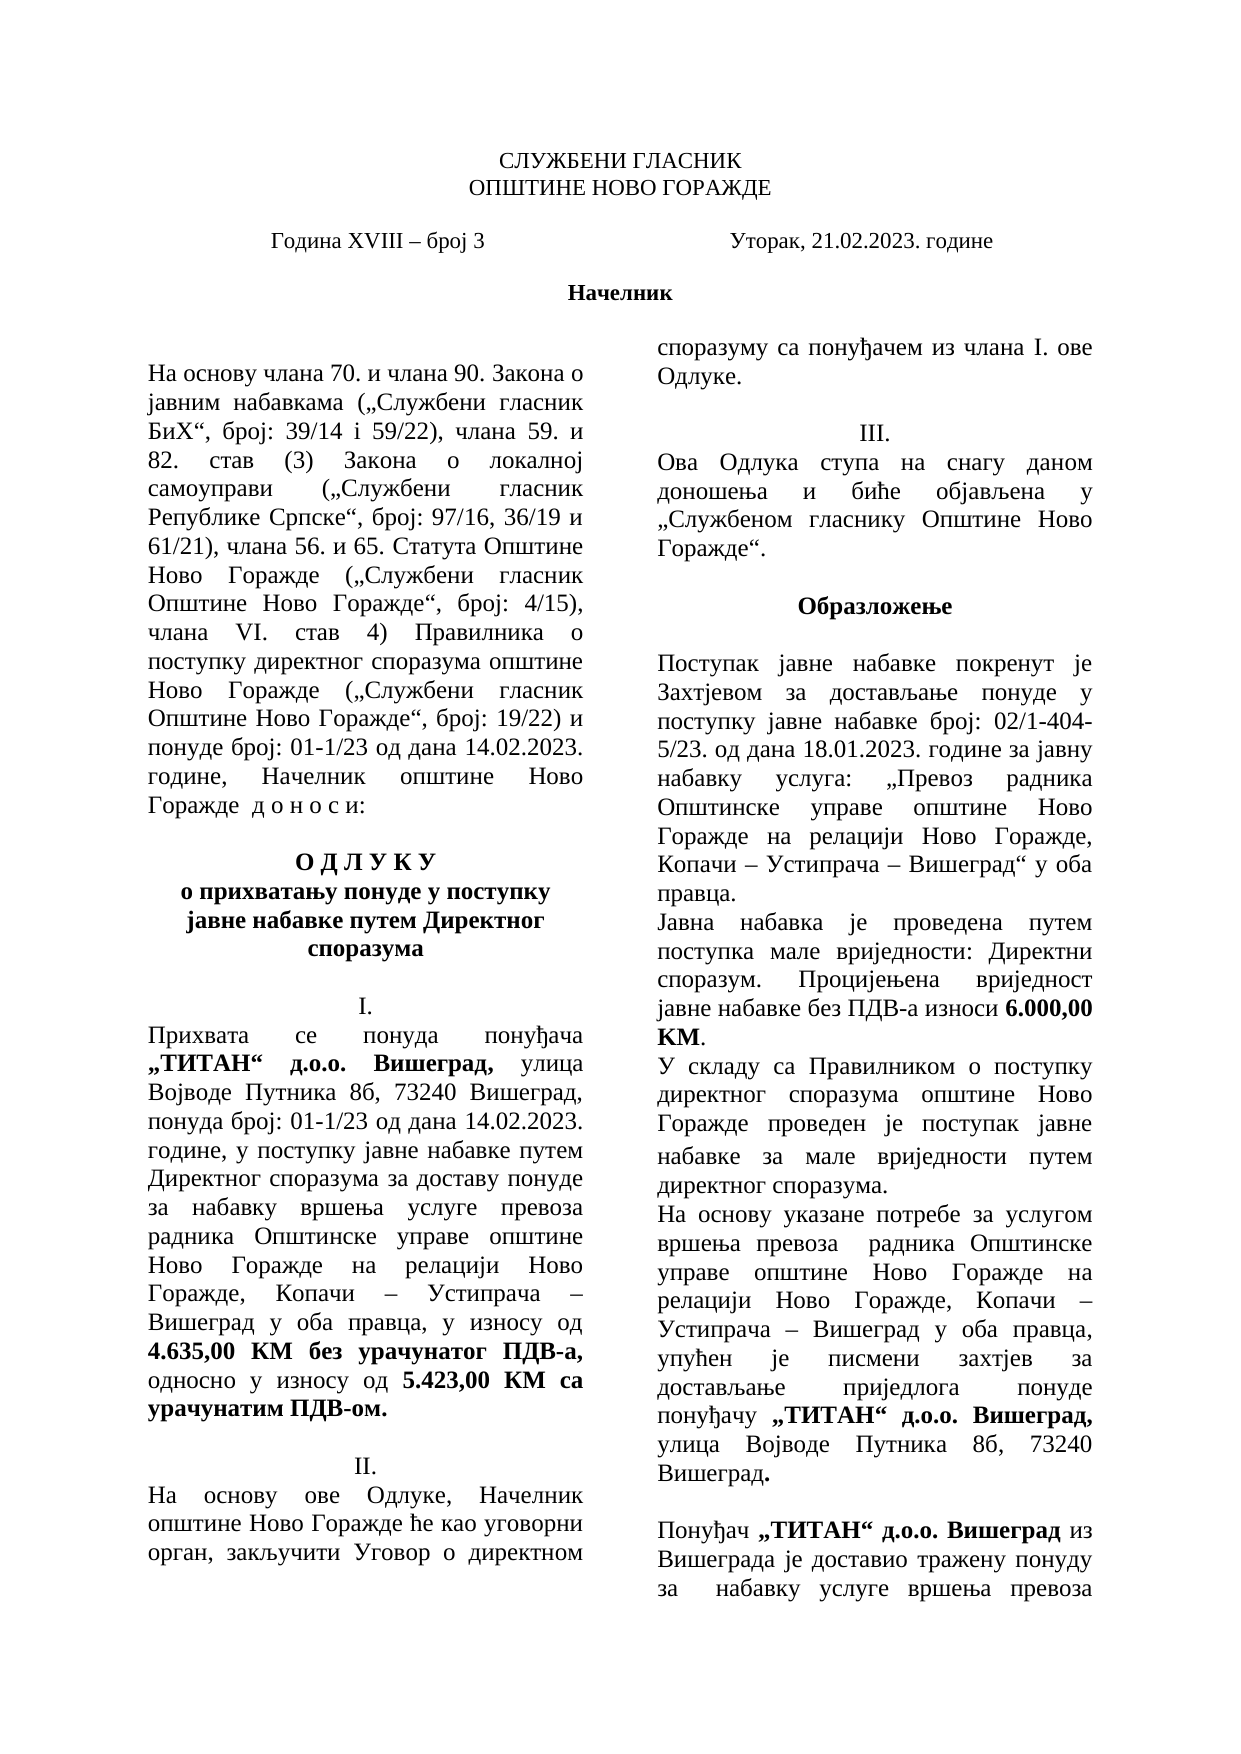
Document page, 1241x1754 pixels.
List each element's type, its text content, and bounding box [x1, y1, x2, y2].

text ОПШТИНЕ НОВО ГОРАЖДЕ [148, 174, 1093, 200]
text Прихвата се понуда понуђача „ТИТАН“ д.о.о. Вишеград, улица Војводе Путника 8б, 73240 Вишеград, понуда број: 01-1/23 од дана 14.02.2023. године, у поступку јавне набавке путем Директног споразума за доставу понуде за набавку вршења услуге превоза радника Општинске управе општине Ново Горажде на релацији Ново Горажде, Копачи – Устипрача – Вишеград у оба правца, у износу од 4.635,00 КМ без урачунатог ПДВ-а, односно у износу од 5.423,00 КМ са урачунатим ПДВ-ом. [148, 1020, 583, 1422]
text Образложење [657, 591, 1093, 619]
text Ова Одлука ступа на снагу даном доношења и биће објављена у „Службеном гласнику Општине Ново Горажде“. [657, 447, 1093, 562]
text о прихватању понуде у поступку јавне набавке путем Директног споразума [148, 876, 583, 962]
text У складу са Правилником о поступку директног споразума општине Ново Горажде проведен је поступак јавне набавке за мале вриједности путем директног споразума. [657, 1051, 1093, 1199]
text Начелник [148, 279, 1093, 306]
text СЛУЖБЕНИ ГЛАСНИК [148, 148, 1093, 174]
table_header Уторак, 21.02.2023. године [619, 227, 1104, 253]
text I. [148, 991, 583, 1020]
text III. [657, 418, 1093, 447]
text На основу указане потребе за услугом вршења превоза радника Општинске управе општине Ново Горажде на релацији Ново Горажде, Копачи – Устипрача – Вишеград у оба правца, упућен је писмени захтјев за достављање приједлога понуде понуђачу „ТИТАН“ д.о.о. Вишеград, улица Војводе Путника 8б, 73240 Вишеград. [657, 1199, 1093, 1487]
text Јавна набавка је проведена путем поступка мале вриједности: Директни споразум. Процијењена вриједност јавне набавке без ПДВ-а износи 6.000,00 KM. [657, 907, 1093, 1051]
text Поступак јавне набавке покренут је Захтјевом за достављање понуде у поступку јавне набавке број: 02/1-404-5/23. од дана 18.01.2023. године за јавну набавку услуга: „Превоз радника Општинске управе општине Ново Горажде на релацији Ново Горажде, Копачи – Устипрача – Вишеград“ у оба правца. [657, 648, 1093, 907]
text II. [148, 1451, 583, 1480]
text О Д Л У К У [148, 847, 583, 876]
text На основу члана 70. и члана 90. Закона о јавним набавкама („Службени гласник БиХ“, број: 39/14 i 59/22), члана 59. и 82. став (3) Закона о локалној самоуправи („Службени гласник Републике Српске“, број: 97/16, 36/19 и 61/21), члана 56. и 65. Статута Општине Ново Горажде („Службени гласник Општине Ново Горажде“, број: 4/15), члана VI. став 4) Правилника о поступку директног споразума општине Ново Горажде („Службени гласник Општине Ново Горажде“, број: 19/22) и понуде број: 01-1/23 од дана 14.02.2023. године, Начелник општине Ново Горажде д о н о с и: [148, 358, 583, 818]
table_header Година XVIII – број 3 [136, 227, 619, 253]
